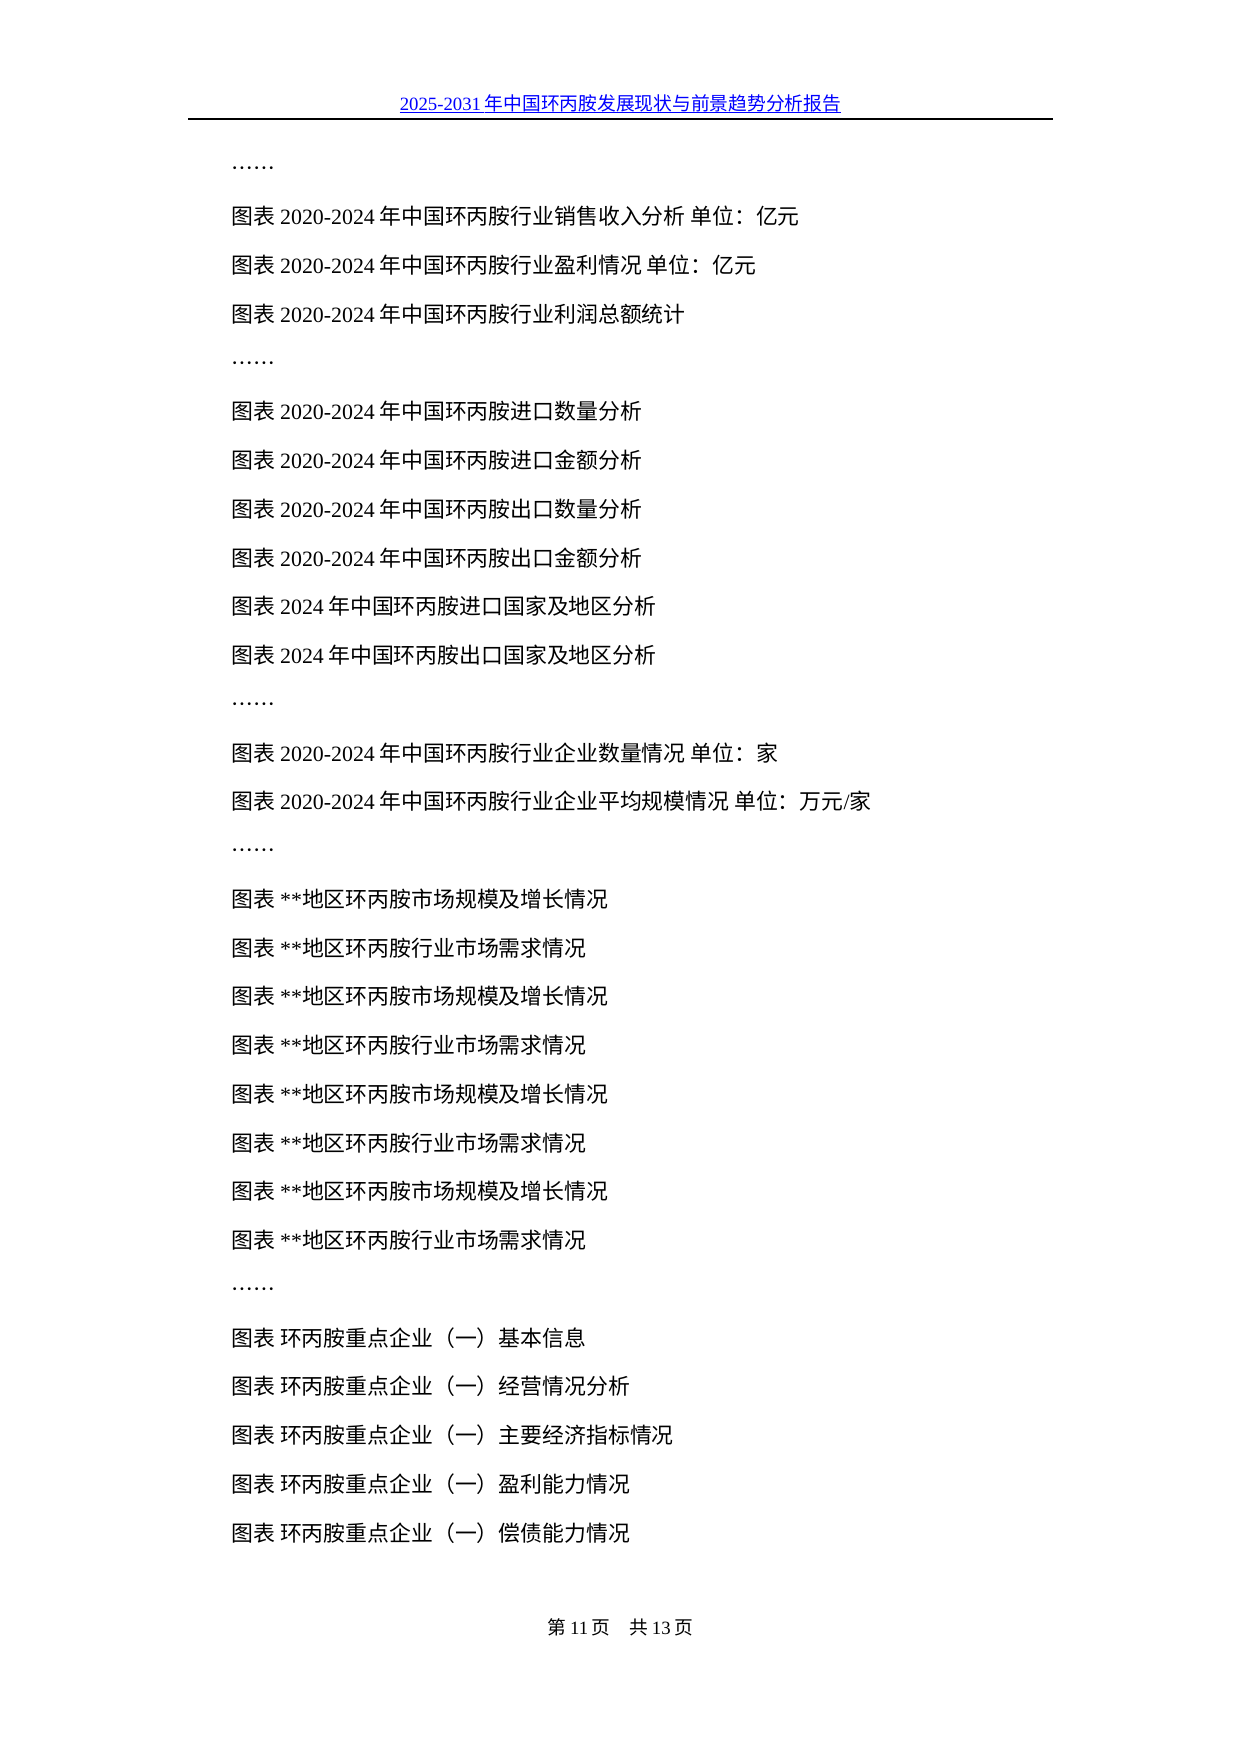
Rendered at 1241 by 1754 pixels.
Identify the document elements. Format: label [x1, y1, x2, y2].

text [187, 150, 1053, 1548]
